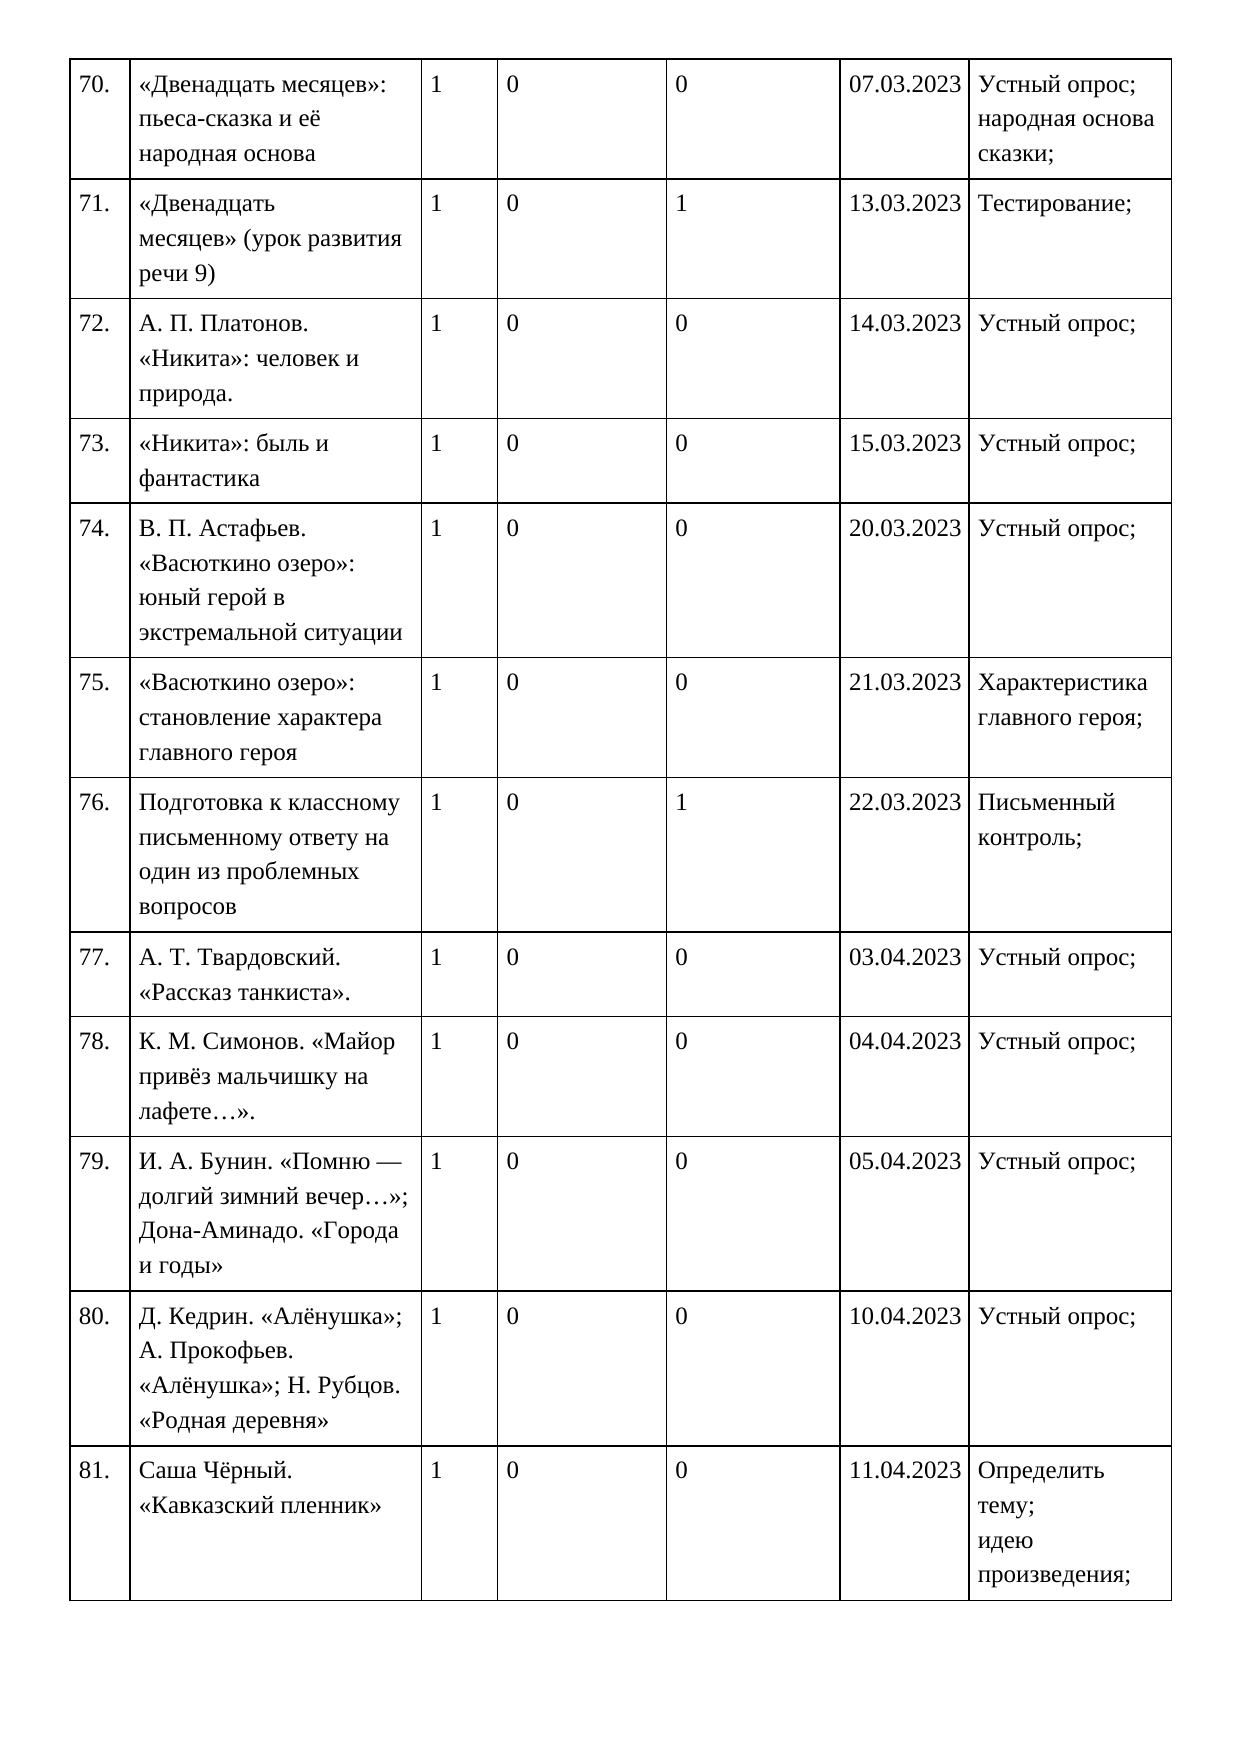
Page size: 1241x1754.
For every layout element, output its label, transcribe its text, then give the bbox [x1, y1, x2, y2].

table_header 70. [71, 60, 129, 178]
table_cell 11.04.2023 [841, 1447, 968, 1599]
table_cell А. П. Платонов. «Никита»: человек и природа. [131, 299, 421, 417]
table_cell В. П. Астафьев. «Васюткино озеро»: юный герой в экстремальной ситуации [131, 504, 421, 657]
table_cell Саша Чёрный. «Кавказский пленник» [131, 1447, 421, 1599]
table_cell 78. [71, 1017, 129, 1136]
table_cell Устный опрос; [970, 419, 1171, 502]
table_cell 1 [422, 658, 497, 776]
table_cell 1 [422, 180, 497, 298]
table_cell И. А. Бунин. «Помню — долгий зимний вечер…»; Дона-Аминадо. «Города и годы» [131, 1137, 421, 1290]
table_cell 76. [71, 778, 129, 931]
table_cell 04.04.2023 [841, 1017, 968, 1136]
table_cell Устный опрос; [970, 504, 1171, 657]
table_cell Тестирование; [970, 180, 1171, 298]
table_cell 0 [498, 1017, 666, 1136]
table_cell 05.04.2023 [841, 1137, 968, 1290]
table_header 1 [422, 60, 497, 178]
table_cell «Васюткино озеро»: становление характера главного героя [131, 658, 421, 776]
table_cell Д. Кедрин. «Алёнушка»; А. Прокофьев. «Алёнушка»; Н. Рубцов. «Родная деревня» [131, 1292, 421, 1445]
table_cell 0 [498, 299, 666, 417]
table_cell 13.03.2023 [841, 180, 968, 298]
table_cell «Двенадцать месяцев» (урок развития речи 9) [131, 180, 421, 298]
table_cell 1 [422, 933, 497, 1016]
table_cell 0 [498, 504, 666, 657]
table_cell 0 [667, 1292, 839, 1445]
table_cell 03.04.2023 [841, 933, 968, 1016]
table_cell 0 [498, 1292, 666, 1445]
table_cell 71. [71, 180, 129, 298]
table_cell 0 [498, 933, 666, 1016]
table_cell 1 [422, 419, 497, 502]
table_cell 0 [667, 933, 839, 1016]
table_header 07.03.2023 [841, 60, 968, 178]
table_cell 0 [498, 1137, 666, 1290]
table_cell 1 [667, 180, 839, 298]
table_cell 1 [422, 778, 497, 931]
table_cell Письменный контроль; [970, 778, 1171, 931]
table_cell К. М. Симонов. «Майор привёз мальчишку на лафете…». [131, 1017, 421, 1136]
table_cell 14.03.2023 [841, 299, 968, 417]
table_cell 0 [667, 504, 839, 657]
table_cell 0 [498, 180, 666, 298]
table_cell 15.03.2023 [841, 419, 968, 502]
table_cell Устный опрос; [970, 1017, 1171, 1136]
table_cell 1 [422, 1017, 497, 1136]
table_cell 1 [422, 504, 497, 657]
table_cell А. Т. Твардовский. «Рассказ танкиста». [131, 933, 421, 1016]
table_cell 73. [71, 419, 129, 502]
table_cell Устный опрос; [970, 933, 1171, 1016]
table_cell 0 [667, 1447, 839, 1599]
table_cell 21.03.2023 [841, 658, 968, 776]
table_cell 0 [667, 658, 839, 776]
table_cell «Никита»: быль и фантастика [131, 419, 421, 502]
table_cell 0 [498, 778, 666, 931]
table_cell 20.03.2023 [841, 504, 968, 657]
table_cell 0 [498, 1447, 666, 1599]
table_cell 80. [71, 1292, 129, 1445]
table_cell Подготовка к классному письменному ответу на один из проблемных вопросов [131, 778, 421, 931]
table_cell 0 [667, 299, 839, 417]
table_header Устный опрос; народная основа сказки; [970, 60, 1171, 178]
table_cell 79. [71, 1137, 129, 1290]
table_header 0 [667, 60, 839, 178]
table_cell 81. [71, 1447, 129, 1599]
table_cell 1 [422, 1292, 497, 1445]
table_cell Устный опрос; [970, 299, 1171, 417]
table_cell 0 [667, 419, 839, 502]
table_cell 0 [498, 658, 666, 776]
table_cell Характеристика главного героя; [970, 658, 1171, 776]
table_cell 1 [667, 778, 839, 931]
table_header 0 [498, 60, 666, 178]
table_cell Устный опрос; [970, 1292, 1171, 1445]
table_cell 0 [667, 1017, 839, 1136]
table_cell 22.03.2023 [841, 778, 968, 931]
table_cell 10.04.2023 [841, 1292, 968, 1445]
table_cell Определить тему; идею произведения; [970, 1447, 1171, 1599]
table_cell 1 [422, 1447, 497, 1599]
table_cell 0 [667, 1137, 839, 1290]
table_cell 1 [422, 1137, 497, 1290]
table_header «Двенадцать месяцев»: пьеса-сказка и её народная основа [131, 60, 421, 178]
table_cell 77. [71, 933, 129, 1016]
table_cell Устный опрос; [970, 1137, 1171, 1290]
table_cell 1 [422, 299, 497, 417]
table_cell 75. [71, 658, 129, 776]
table_cell 72. [71, 299, 129, 417]
table_cell 0 [498, 419, 666, 502]
table_cell 74. [71, 504, 129, 657]
